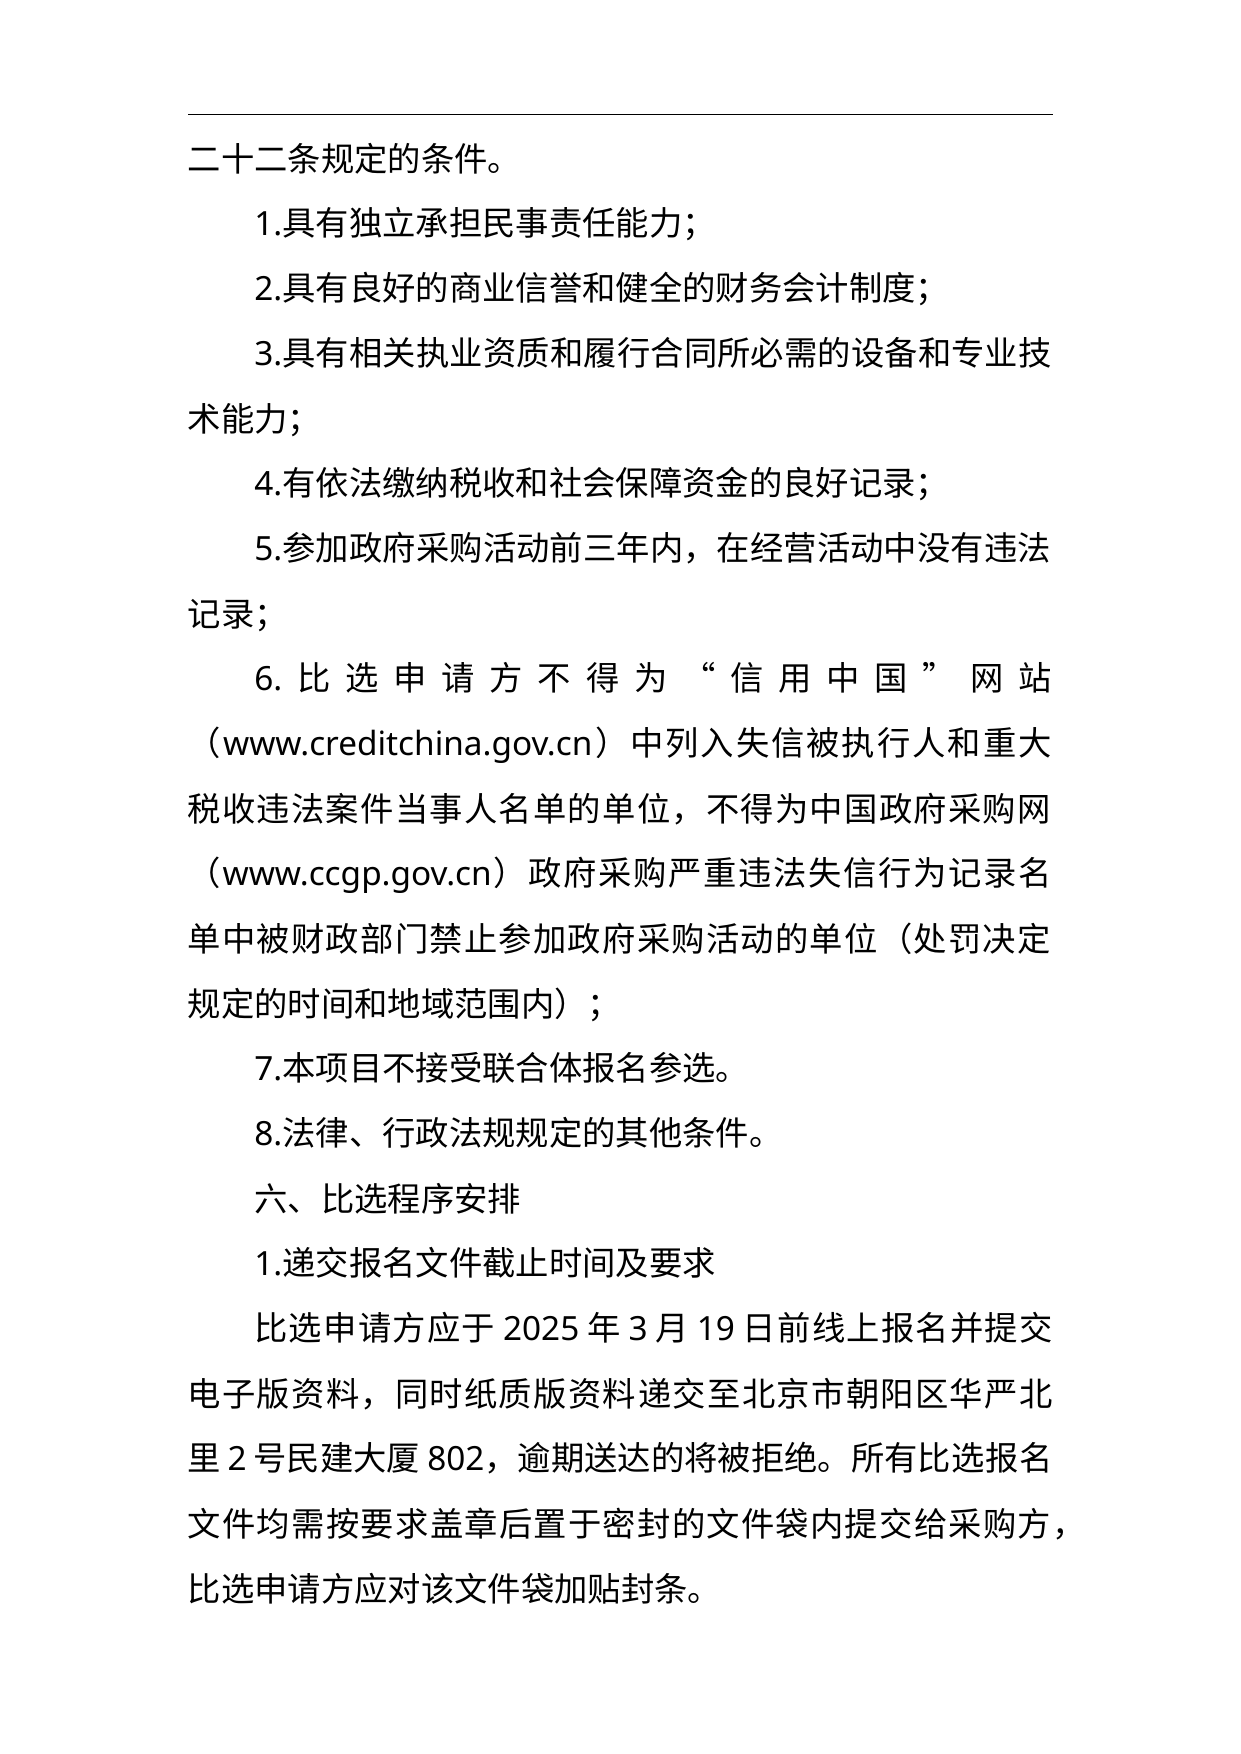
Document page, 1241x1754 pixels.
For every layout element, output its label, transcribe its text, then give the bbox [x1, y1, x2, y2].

text 1.递交报名文件截止时间及要求 [187, 1229, 1053, 1294]
text 7.本项目不接受联合体报名参选。 [187, 1034, 1053, 1099]
text 6.比选申请方不得为“信用中国”网站（www.creditchina.gov.cn）中列入失信被执行人和重大税收违法案件当事人名单的单位，不得为中国政府采购网（www.ccgp.gov.cn）政府采购严重违法失信行为记录名单中被财政部门禁止参加政府采购活动的单位（处罚决定规定的时间和地域范围内）； [187, 644, 1053, 1034]
text 1.具有独立承担民事责任能力； [187, 189, 1053, 254]
text 3.具有相关执业资质和履行合同所必需的设备和专业技术能力； [187, 319, 1053, 449]
text 8.法律、行政法规规定的其他条件。 [187, 1099, 1053, 1164]
text 六、比选程序安排 [187, 1164, 1053, 1229]
text 4.有依法缴纳税收和社会保障资金的良好记录； [187, 449, 1053, 514]
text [187, 124, 1053, 189]
text 2.具有良好的商业信誉和健全的财务会计制度； [187, 254, 1053, 319]
text 比选申请方应于2025年3月19日前线上报名并提交电子版资料，同时纸质版资料递交至北京市朝阳区华严北里2号民建大厦802，逾期送达的将被拒绝。所有比选报名文件均需按要求盖章后置于密封的文件袋内提交给采购方，比选申请方应对该文件袋加贴封条。 [187, 1294, 1053, 1619]
text 5.参加政府采购活动前三年内，在经营活动中没有违法记录； [187, 514, 1053, 644]
